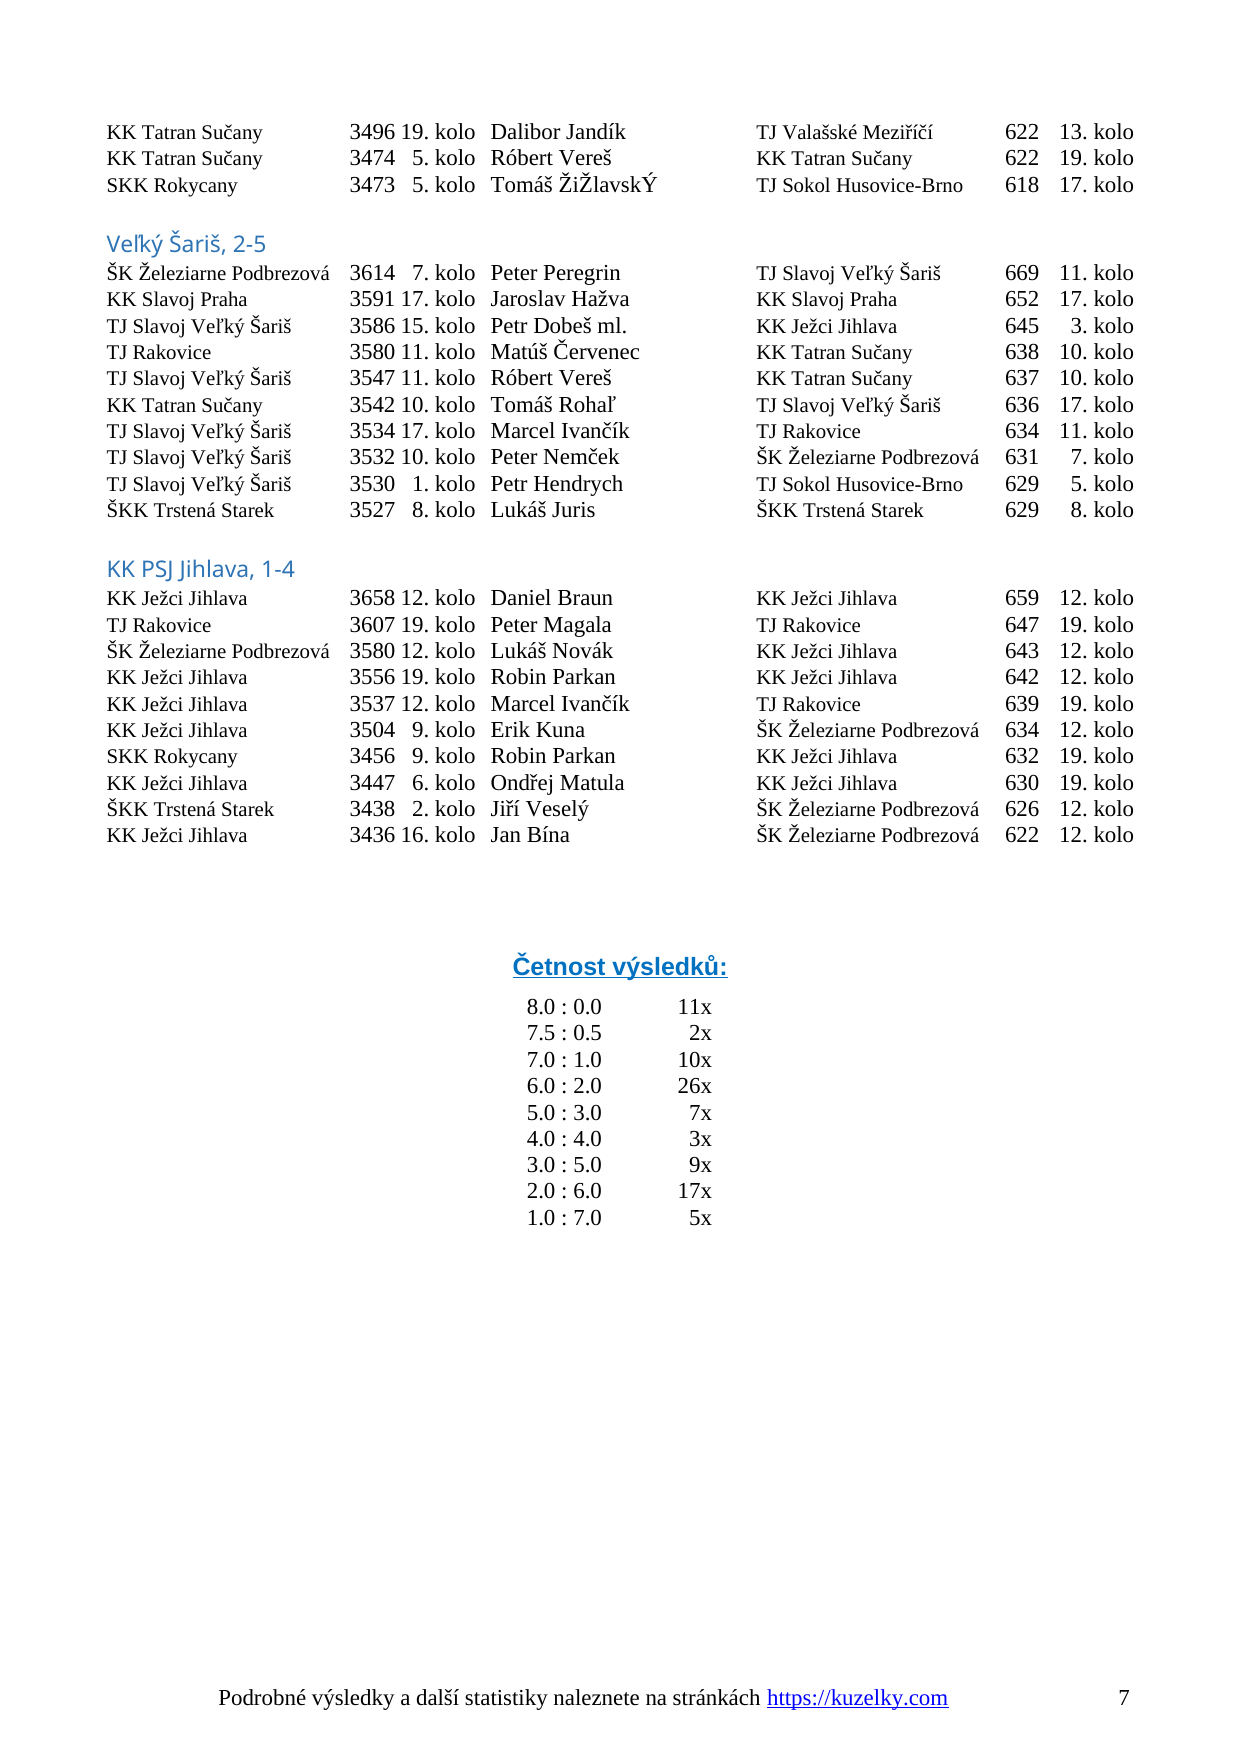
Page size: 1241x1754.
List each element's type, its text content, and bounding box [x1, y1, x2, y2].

text 4.0 : 4.0 3x [106, 1125, 1134, 1151]
text 6.0 : 2.0 26x [106, 1072, 1134, 1098]
text TJ Slavoj Veľký Šariš 3534 17. kolo Marcel Ivančík TJ Rakovice 634 11. kolo [106, 417, 1134, 443]
subtitle KK PSJ Jihlava, 1-4 [106, 553, 1134, 584]
text 7.5 : 0.5 2x [106, 1019, 1134, 1046]
text TJ Slavoj Veľký Šariš 3547 11. kolo Róbert Vereš KK Tatran Sučany 637 10. kolo [106, 364, 1134, 391]
text KK Ježci Jihlava 3658 12. kolo Daniel Braun KK Ježci Jihlava 659 12. kolo [106, 584, 1134, 611]
text KK Ježci Jihlava 3537 12. kolo Marcel Ivančík TJ Rakovice 639 19. kolo [106, 690, 1134, 716]
text KK Ježci Jihlava 3504 9. kolo Erik Kuna ŠK Železiarne Podbrezová 634 12. kolo [106, 716, 1134, 742]
text KK Ježci Jihlava 3436 16. kolo Jan Bína ŠK Železiarne Podbrezová 622 12. kolo [106, 821, 1134, 848]
text KK Ježci Jihlava 3556 19. kolo Robin Parkan KK Ježci Jihlava 642 12. kolo [106, 663, 1134, 690]
text 8.0 : 0.0 11x [106, 993, 1134, 1019]
text TJ Slavoj Veľký Šariš 3586 15. kolo Petr Dobeš ml. KK Ježci Jihlava 645 3. kolo [106, 312, 1134, 338]
text TJ Rakovice 3607 19. kolo Peter Magala TJ Rakovice 647 19. kolo [106, 611, 1134, 637]
text 5.0 : 3.0 7x [106, 1098, 1134, 1125]
text KK Tatran Sučany 3474 5. kolo Róbert Vereš KK Tatran Sučany 622 19. kolo [106, 144, 1134, 171]
text KK Tatran Sučany 3542 10. kolo Tomáš Rohaľ TJ Slavoj Veľký Šariš 636 17. kolo [106, 391, 1134, 417]
text Četnost výsledků: [94, 952, 1145, 981]
text 3.0 : 5.0 9x [106, 1151, 1134, 1178]
text KK Ježci Jihlava 3447 6. kolo Ondřej Matula KK Ježci Jihlava 630 19. kolo [106, 769, 1134, 795]
text ŠK Železiarne Podbrezová 3614 7. kolo Peter Peregrin TJ Slavoj Veľký Šariš 669 11. kolo [106, 259, 1134, 285]
subtitle Veľký Šariš, 2-5 [106, 228, 1134, 259]
text ŠK Železiarne Podbrezová 3580 12. kolo Lukáš Novák KK Ježci Jihlava 643 12. kolo [106, 637, 1134, 663]
text TJ Slavoj Veľký Šariš 3532 10. kolo Peter Nemček ŠK Železiarne Podbrezová 631 7. kolo [106, 443, 1134, 470]
text SKK Rokycany 3456 9. kolo Robin Parkan KK Ježci Jihlava 632 19. kolo [106, 742, 1134, 769]
text SKK Rokycany 3473 5. kolo Tomáš ŽiŽlavskÝ TJ Sokol Husovice-Brno 618 17. kolo [106, 171, 1134, 197]
text KK Slavoj Praha 3591 17. kolo Jaroslav Hažva KK Slavoj Praha 652 17. kolo [106, 285, 1134, 312]
text 7.0 : 1.0 10x [106, 1046, 1134, 1072]
text ŠKK Trstená Starek 3438 2. kolo Jiří Veselý ŠK Železiarne Podbrezová 626 12. kolo [106, 795, 1134, 821]
text 2.0 : 6.0 17x [106, 1178, 1134, 1204]
text TJ Slavoj Veľký Šariš 3530 1. kolo Petr Hendrych TJ Sokol Husovice-Brno 629 5. kolo [106, 470, 1134, 496]
text KK Tatran Sučany 3496 19. kolo Dalibor Jandík TJ Valašské Meziříčí 622 13. kolo [106, 118, 1134, 144]
text 1.0 : 7.0 5x [106, 1204, 1134, 1230]
text ŠKK Trstená Starek 3527 8. kolo Lukáš Juris ŠKK Trstená Starek 629 8. kolo [106, 496, 1134, 522]
text TJ Rakovice 3580 11. kolo Matúš Červenec KK Tatran Sučany 638 10. kolo [106, 338, 1134, 364]
